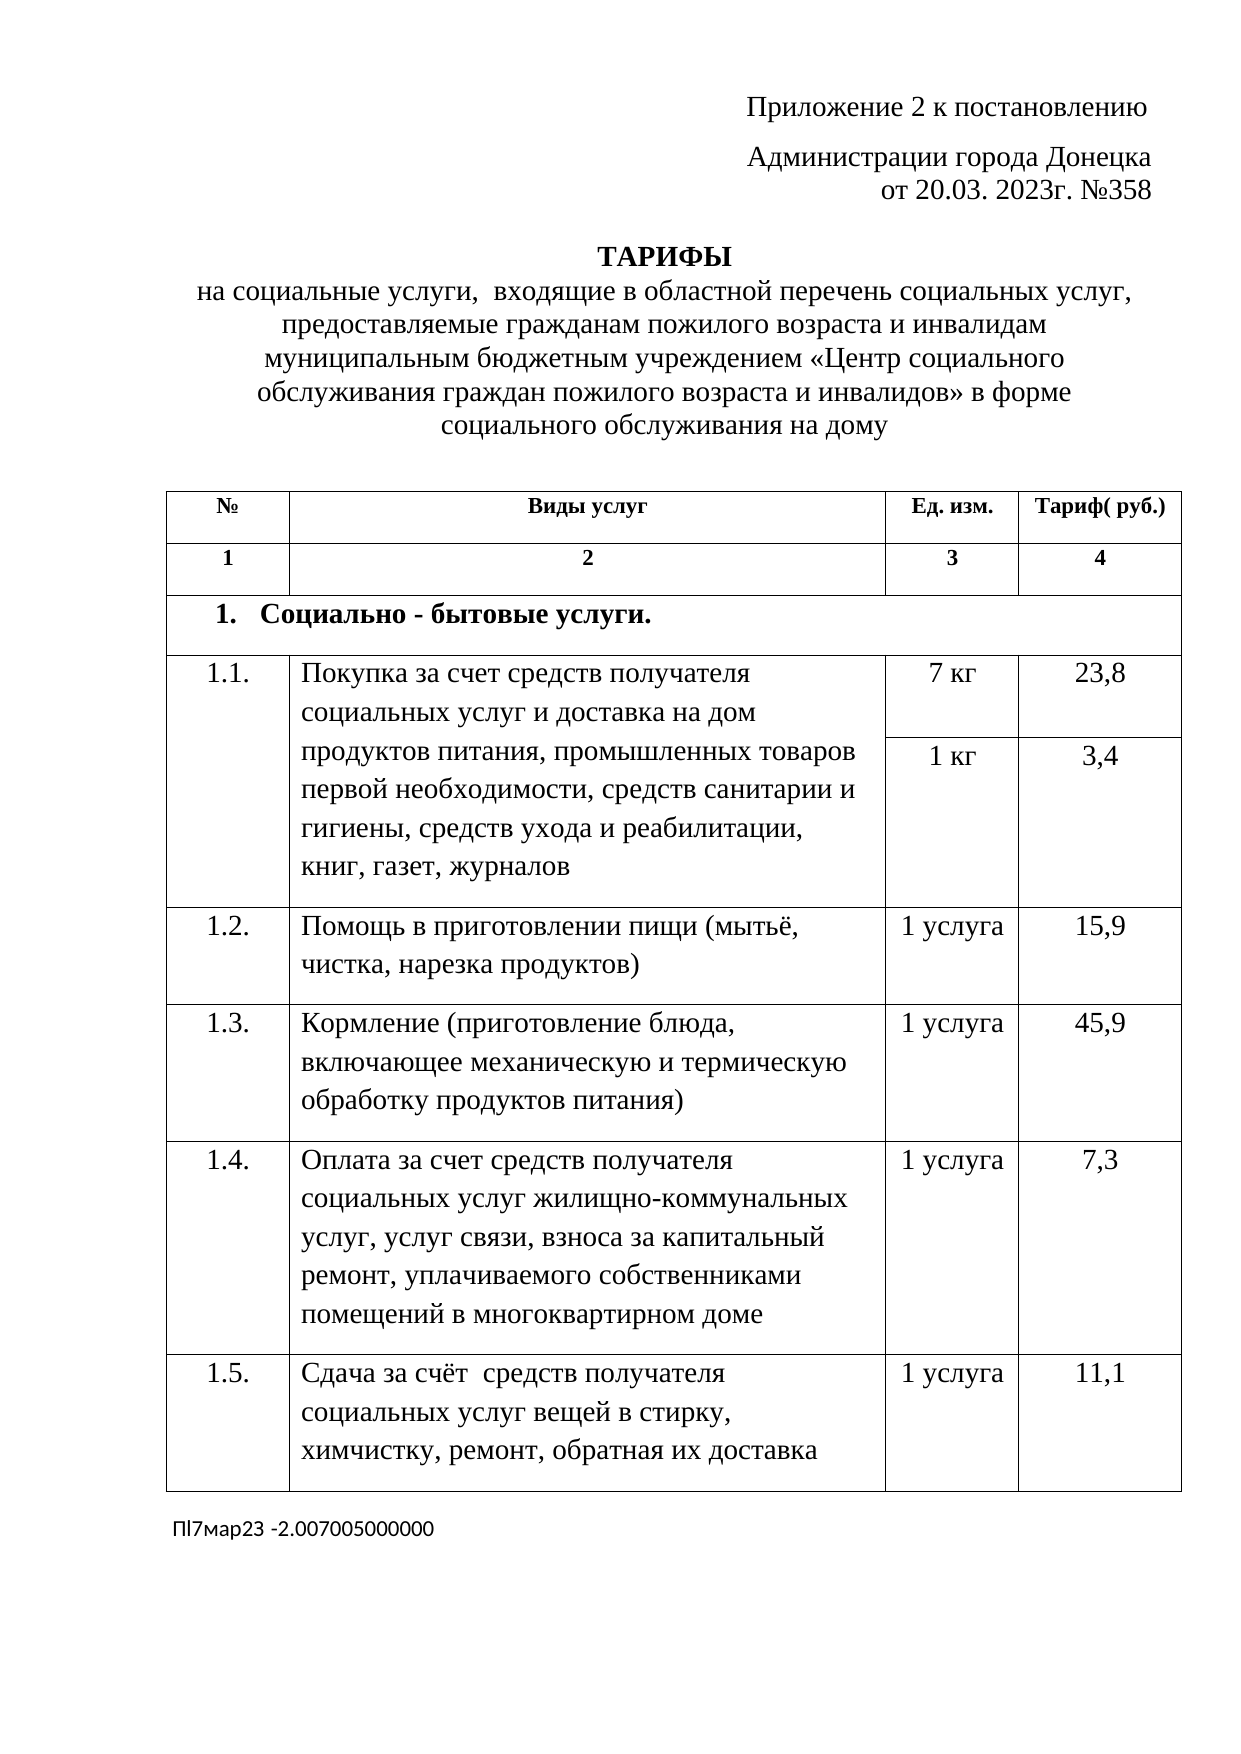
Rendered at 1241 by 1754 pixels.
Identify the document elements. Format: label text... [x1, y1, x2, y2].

table_cell Кормление (приготовление блюда, включающее механическую и термическую обработку продуктов питания) [290, 1005, 885, 1141]
table_cell 1.2. [167, 908, 289, 1004]
table_cell 1 [167, 544, 289, 595]
table_cell 1 услуга [886, 1142, 1018, 1354]
text Администрации города Донецка [177, 139, 1152, 172]
table_header Виды услуг [290, 492, 885, 543]
table_cell Социально - бытовые услуги. [167, 596, 1181, 654]
table_cell 4 [1019, 544, 1181, 595]
table_header Тариф( руб.) [1019, 492, 1181, 543]
table_cell 1 услуга [886, 1355, 1018, 1491]
table_cell 2 [290, 544, 885, 595]
table_cell 45,9 [1019, 1005, 1181, 1141]
table_cell 1 услуга [886, 1005, 1018, 1141]
table_cell Оплата за счет средств получателя социальных услуг жилищно-коммунальных услуг, услуг связи, взноса за капитальный ремонт, уплачиваемого собственниками помещений в многоквартирном доме [290, 1142, 885, 1354]
text Приложение 2 к постановлению [177, 89, 1152, 122]
table_cell 3 [886, 544, 1018, 595]
table_cell 1 кг [886, 738, 1018, 907]
text ТАРИФЫ [177, 239, 1152, 273]
text от 20.03. 2023г. №358 [177, 172, 1152, 206]
table_cell 11,1 [1019, 1355, 1181, 1491]
table_cell 1.3. [167, 1005, 289, 1141]
table_cell 15,9 [1019, 908, 1181, 1004]
table_cell 7,3 [1019, 1142, 1181, 1354]
table_cell Сдача за счёт средств получателя социальных услуг вещей в стирку, химчистку, ремонт, обратная их доставка [290, 1355, 885, 1491]
table_cell Помощь в приготовлении пищи (мытьё, чистка, нарезка продуктов) [290, 908, 885, 1004]
table_cell 7 кг [886, 656, 1018, 737]
table_cell 3,4 [1019, 738, 1181, 907]
table_cell 1.4. [167, 1142, 289, 1354]
table_cell Покупка за счет средств получателя социальных услуг и доставка на дом продуктов питания, промышленных товаров первой необходимости, средств санитарии и гигиены, средств ухода и реабилитации, книг, газет, журналов [290, 656, 885, 907]
table_cell 1 услуга [886, 908, 1018, 1004]
table_cell 1.5. [167, 1355, 289, 1491]
table_cell 23,8 [1019, 656, 1181, 737]
table_header Ед. изм. [886, 492, 1018, 543]
table_header № [167, 492, 289, 543]
table_cell 1.1. [167, 656, 289, 907]
text на социальные услуги, входящие в областной перечень социальных услуг, предоставляемые гражданам пожилого возраста и инвалидам муниципальным бюджетным учреждением «Центр социального обслуживания граждан пожилого возраста и инвалидов» в форме социального обслуживания на дому [177, 273, 1152, 441]
